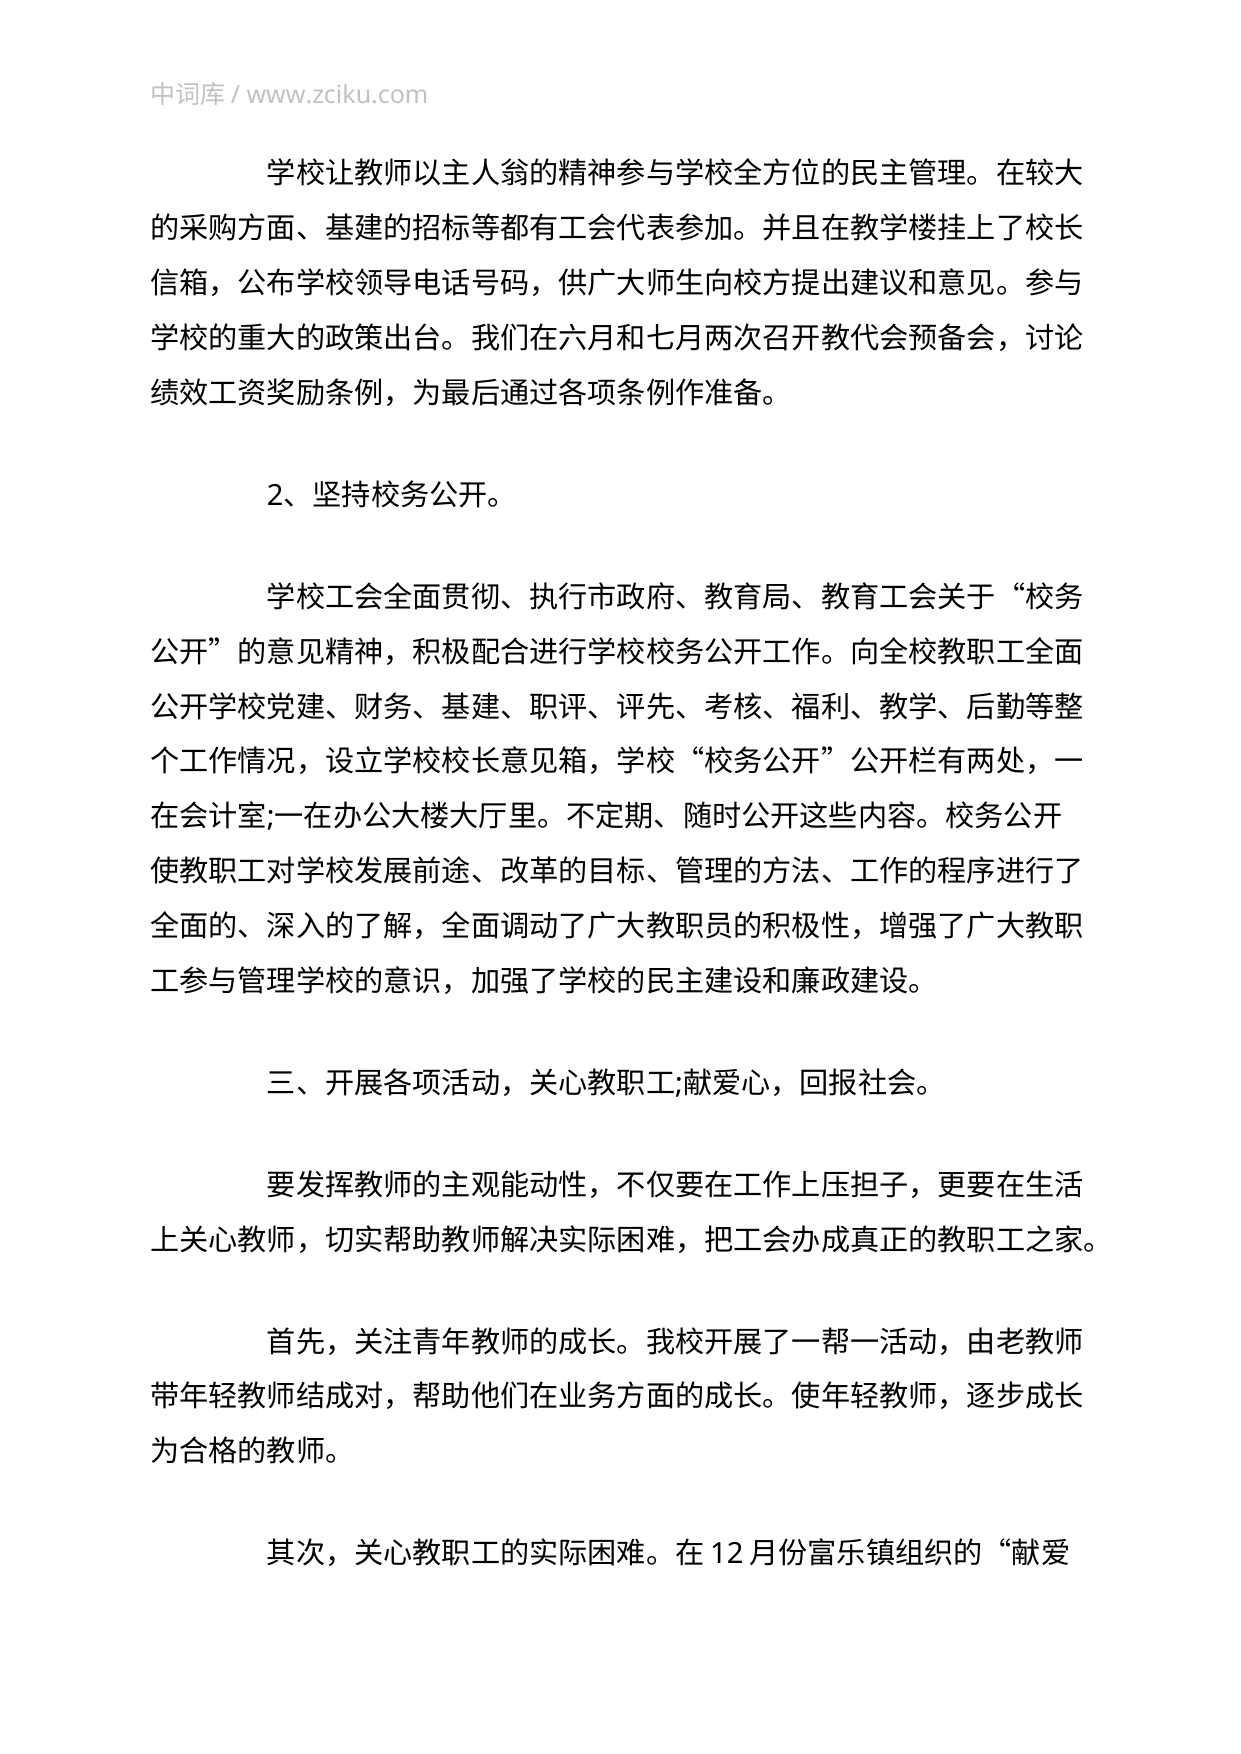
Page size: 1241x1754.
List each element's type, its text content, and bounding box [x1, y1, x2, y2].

text 学校工会全面贯彻、执行市政府、教育局、教育工会关于“校务公开”的意见精神，积极配合进行学校校务公开工作。向全校教职工全面公开学校党建、财务、基建、职评、评先、考核、福利、教学、后勤等整个工作情况，设立学校校长意见箱，学校“校务公开”公开栏有两处，一在会计室;一在办公大楼大厅里。不定期、随时公开这些内容。校务公开使教职工对学校发展前途、改革的目标、管理的方法、工作的程序进行了全面的、深入的了解，全面调动了广大教职员的积极性，增强了广大教职工参与管理学校的意识，加强了学校的民主建设和廉政建设。 [150, 573, 1090, 1000]
text 2、坚持校务公开。 [150, 471, 1090, 514]
text 学校让教师以主人翁的精神参与学校全方位的民主管理。在较大的采购方面、基建的招标等都有工会代表参加。并且在教学楼挂上了校长信箱，公布学校领导电话号码，供广大师生向校方提出建议和意见。参与学校的重大的政策出台。我们在六月和七月两次召开教代会预备会，讨论绩效工资奖励条例，为最后通过各项条例作准备。 [150, 150, 1090, 412]
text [150, 1530, 1090, 1572]
text 要发挥教师的主观能动性，不仅要在工作上压担子，更要在生活上关心教师，切实帮助教师解决实际困难，把工会办成真正的教职工之家。 [150, 1161, 1090, 1259]
text 三、开展各项活动，关心教职工;献爱心，回报社会。 [150, 1059, 1090, 1102]
text 首先，关注青年教师的成长。我校开展了一帮一活动，由老教师带年轻教师结成对，帮助他们在业务方面的成长。使年轻教师，逐步成长为合格的教师。 [150, 1318, 1090, 1470]
